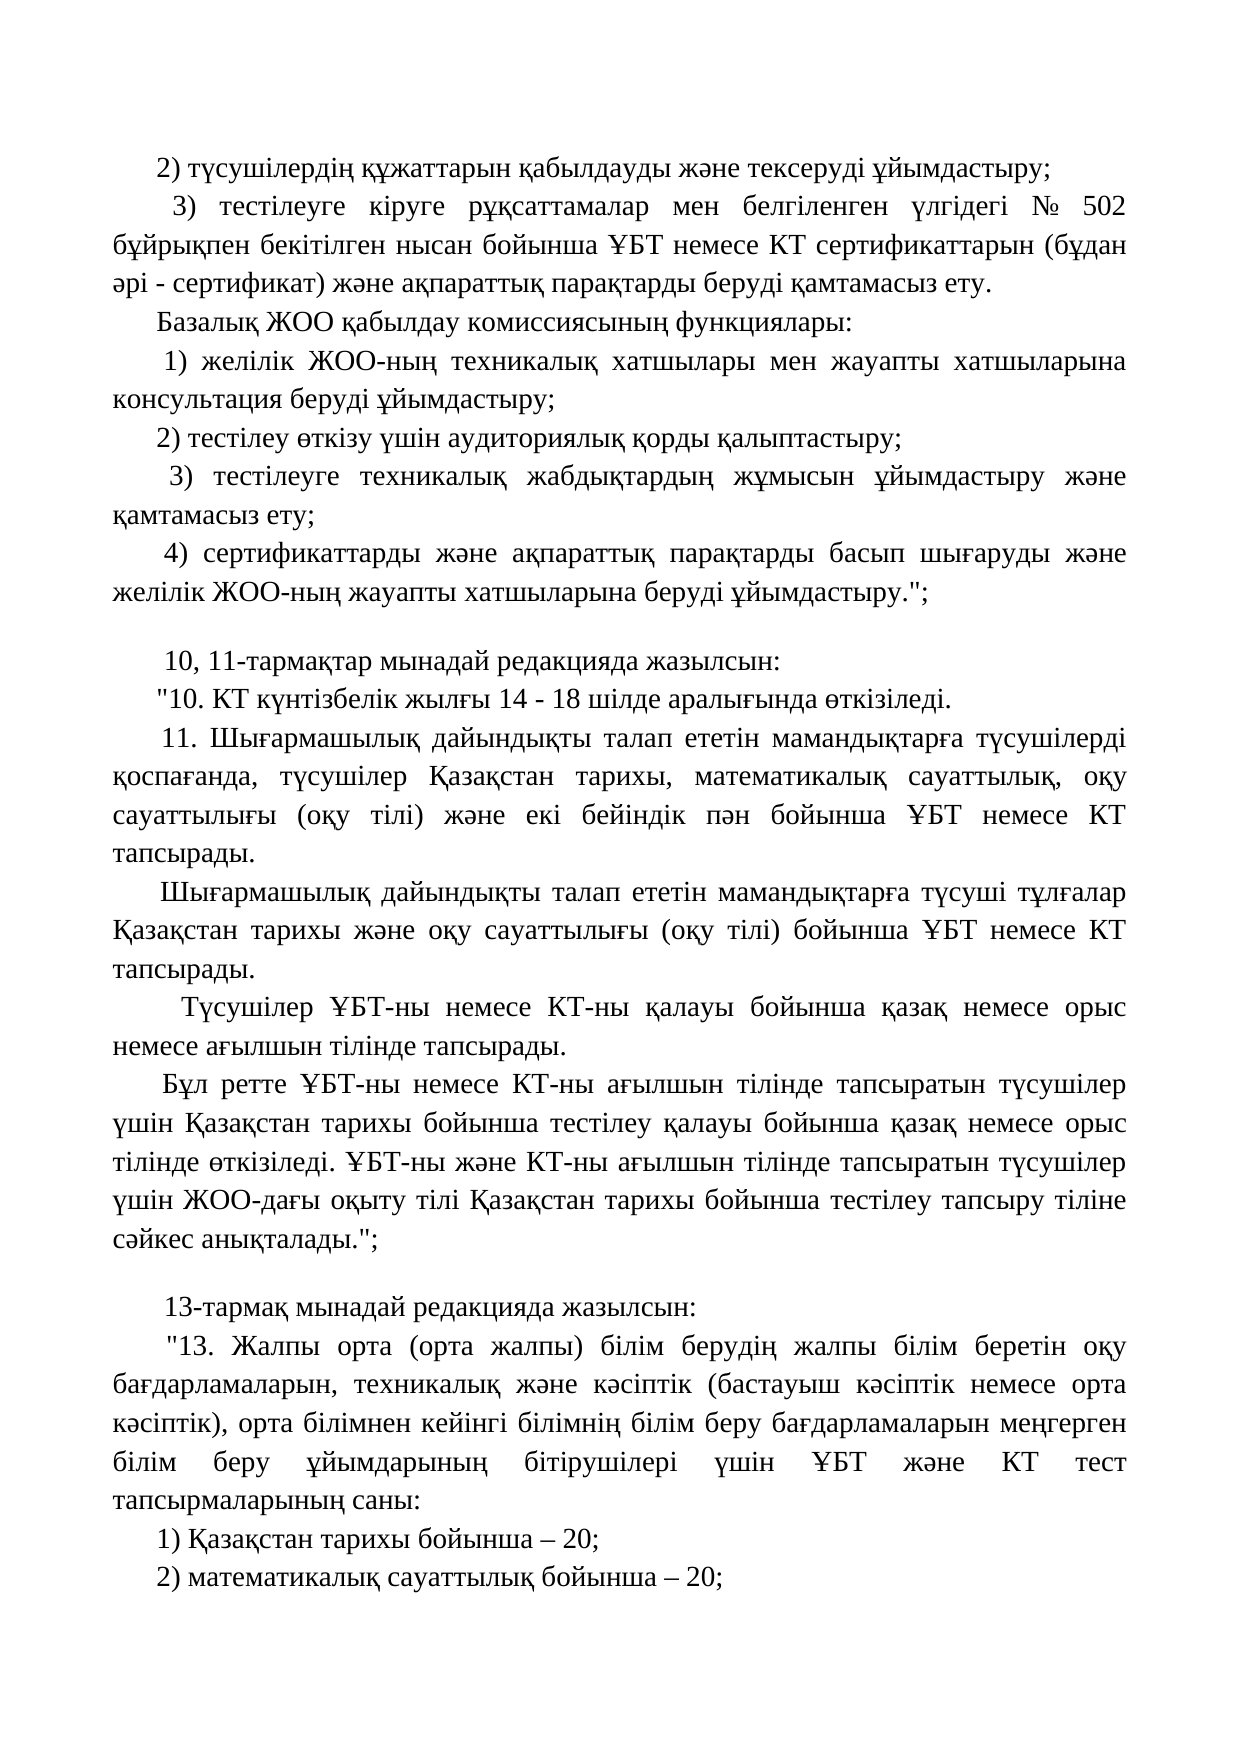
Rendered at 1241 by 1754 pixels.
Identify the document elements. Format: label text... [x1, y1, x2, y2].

text 2) математикалық сауаттылық бойынша – 20; [112, 1559, 1128, 1593]
text "10. КТ күнтізбелік жылғы 14 - 18 шілде аралығында өткізіледі. [112, 681, 1128, 715]
text 2) түсушілердің құжаттарын қабылдауды және тексеруді ұйымдастыру; [112, 150, 1128, 183]
text 10, 11-тармақтар мынадай редакцияда жазылсын: [112, 643, 1128, 676]
text 4) сертификаттарды және ақпараттық парақтарды басып шығаруды және желілік ЖОО-ның жауапты хатшыларына беруді ұйымдастыру."; [112, 535, 1128, 607]
text "13. Жалпы орта (орта жалпы) білім берудің жалпы білім беретін оқу бағдарламаларын, техникалық және кәсіптік (бастауыш кәсіптік немесе орта кәсіптік), орта білімнен кейінгі білімнің білім беру бағдарламаларын меңгерген білім беру ұйымдарының бітірушілері үшін ҰБТ және КТ тест тапсырмаларының саны: [112, 1328, 1128, 1516]
text 2) тестілеу өткізу үшін аудиториялық қорды қалыптастыру; [112, 420, 1128, 453]
text Бұл ретте ҰБТ-ны немесе КТ-ны ағылшын тілінде тапсыратын түсушілер үшін Қазақстан тарихы бойынша тестілеу қалауы бойынша қазақ немесе орыс тілінде өткізіледі. ҰБТ-ны және КТ-ны ағылшын тілінде тапсыратын түсушілер үшін ЖОО-дағы оқыту тілі Қазақстан тарихы бойынша тестілеу тапсыру тіліне сәйкес анықталады."; [112, 1067, 1128, 1254]
text Базалық ЖОО қабылдау комиссиясының функциялары: [112, 304, 1128, 338]
text Шығармашылық дайындықты талап ететін мамандықтарға түсуші тұлғалар Қазақстан тарихы және оқу сауаттылығы (оқу тілі) бойынша ҰБТ немесе КТ тапсырады. [112, 874, 1128, 984]
text 13-тармақ мынадай редакцияда жазылсын: [112, 1289, 1128, 1323]
text 1) Қазақстан тарихы бойынша – 20; [112, 1521, 1128, 1554]
text Түсушілер ҰБТ-ны немесе КТ-ны қалауы бойынша қазақ немесе орыс немесе ағылшын тілінде тапсырады. [112, 989, 1128, 1062]
text 3) тестілеуге кіруге рұқсаттамалар мен белгіленген үлгідегі № 502 бұйрықпен бекітілген нысан бойынша ҰБТ немесе КТ сертификаттарын (бұдан әрі - сертификат) және ақпараттық парақтарды беруді қамтамасыз ету. [112, 188, 1128, 299]
text 11. Шығармашылық дайындықты талап ететін мамандықтарға түсушілерді қоспағанда, түсушілер Қазақстан тарихы, математикалық сауаттылық, оқу сауаттылығы (оқу тілі) және екі бейіндік пән бойынша ҰБТ немесе КТ тапсырады. [112, 720, 1128, 869]
text 1) желілік ЖОО-ның техникалық хатшылары мен жауапты хатшыларына консультация беруді ұйымдастыру; [112, 343, 1128, 415]
text 3) тестілеуге техникалық жабдықтардың жұмысын ұйымдастыру және қамтамасыз ету; [112, 458, 1128, 530]
